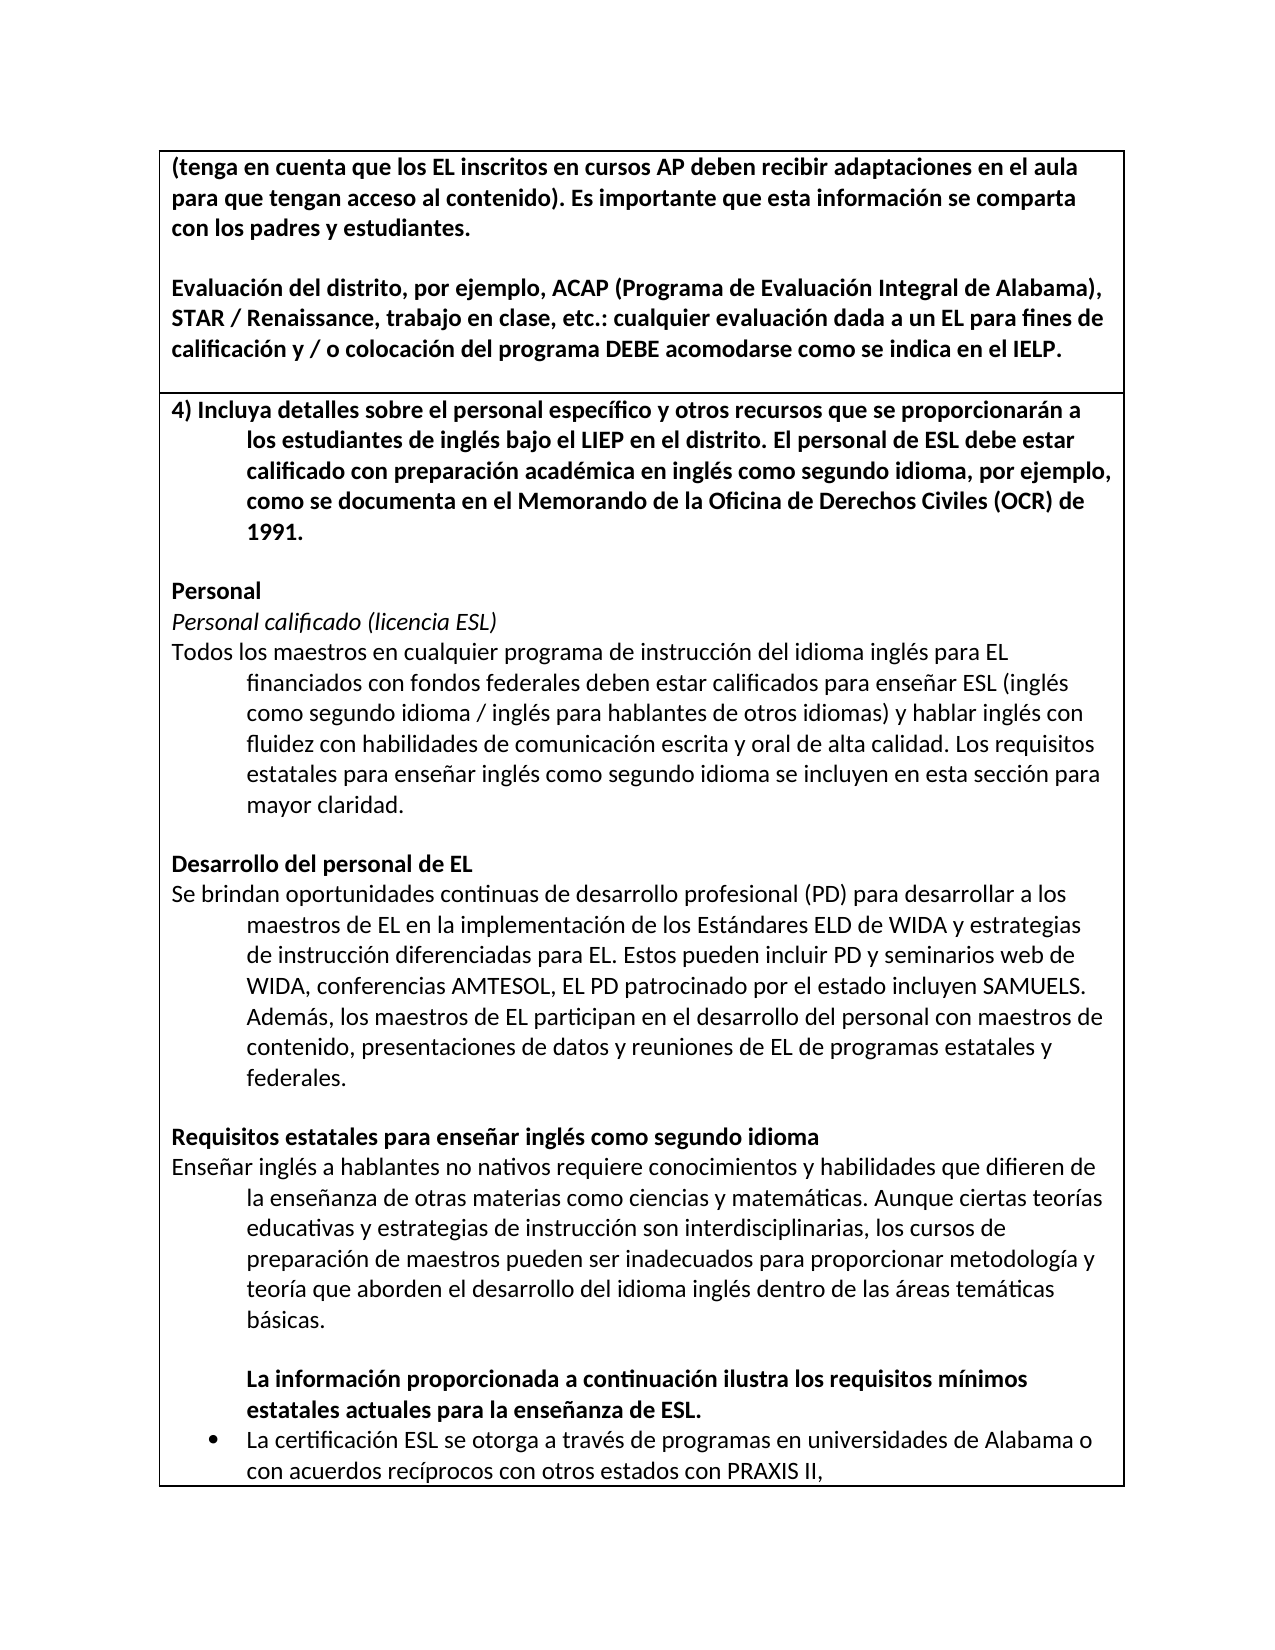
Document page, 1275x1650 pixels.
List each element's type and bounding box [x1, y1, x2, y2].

table_cell [160, 152, 1123, 392]
table_cell [160, 394, 1123, 1485]
